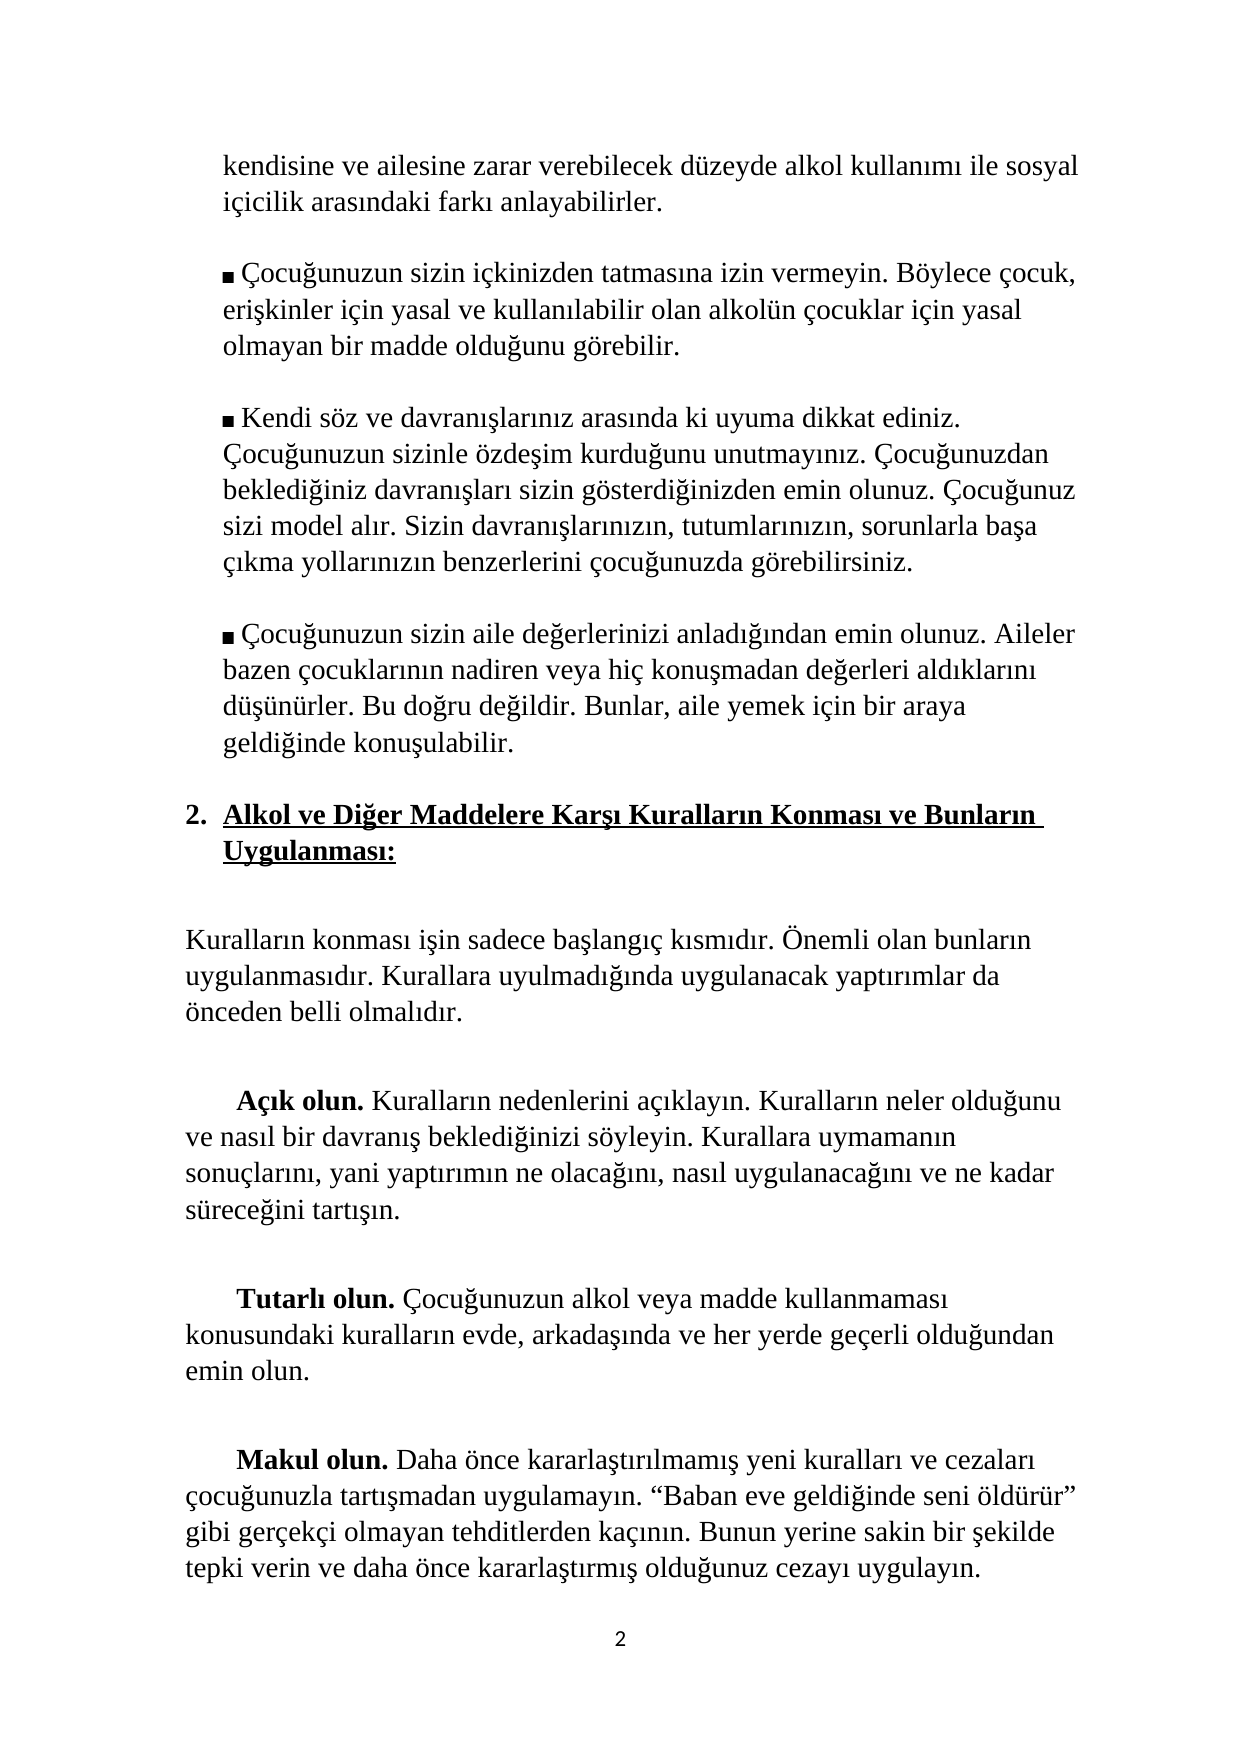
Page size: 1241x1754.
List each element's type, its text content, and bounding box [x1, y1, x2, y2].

list Kendi söz ve davranışlarınız arasında ki uyuma dikkat ediniz. Çocuğunuzun sizinle özdeşim kurduğunu unutmayınız. Çocuğunuzdan beklediğiniz davranışları sizin gösterdiğinizden emin olunuz. Çocuğunuz sizi model alır. Sizin davranışlarınızın, tutumlarınızın, sorunlarla başa çıkma yollarınızın benzerlerini çocuğunuzda görebilirsiniz. [223, 364, 1093, 578]
list Alkol ve Diğer Maddelere Karşı Kuralların Konması ve Bunların Uygulanması: [185, 797, 1093, 867]
picture [222, 416, 234, 427]
picture [222, 632, 234, 644]
text Açık olun. Kuralların nedenlerini açıklayın. Kuralların neler olduğunu ve nasıl bir davranış beklediğinizi söyleyin. Kurallara uymamanın sonuçlarını, yani yaptırımın ne olacağını, nasıl uygulanacağını ve ne kadar süreceğini tartışın. [185, 1047, 1093, 1225]
picture [222, 272, 234, 283]
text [185, 1406, 1093, 1584]
text Kuralların konması işin sadece başlangıç kısmıdır. Önemli olan bunların uygulanmasıdır. Kurallara uyulmadığında uygulanacak yaptırımlar da önceden belli olmalıdır. [185, 886, 1093, 1028]
list Çocuğunuzun sizin içkinizden tatmasına izin vermeyin. Böylece çocuk, erişkinler için yasal ve kullanılabilir olan alkolün çocuklar için yasal olmayan bir madde olduğunu görebilir. [223, 220, 1093, 361]
text Tutarlı olun. Çocuğunuzun alkol veya madde kullanmaması konusundaki kuralların evde, arkadaşında ve her yerde geçerli olduğundan emin olun. [185, 1244, 1093, 1387]
list Çocuğunuzun sizin aile değerlerinizi anladığından emin olunuz. Aileler bazen çocuklarının nadiren veya hiç konuşmadan değerleri aldıklarını düşünürler. Bu doğru değildir. Bunlar, aile yemek için bir araya geldiğinde konuşulabilir. [223, 581, 1093, 794]
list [223, 148, 1093, 217]
